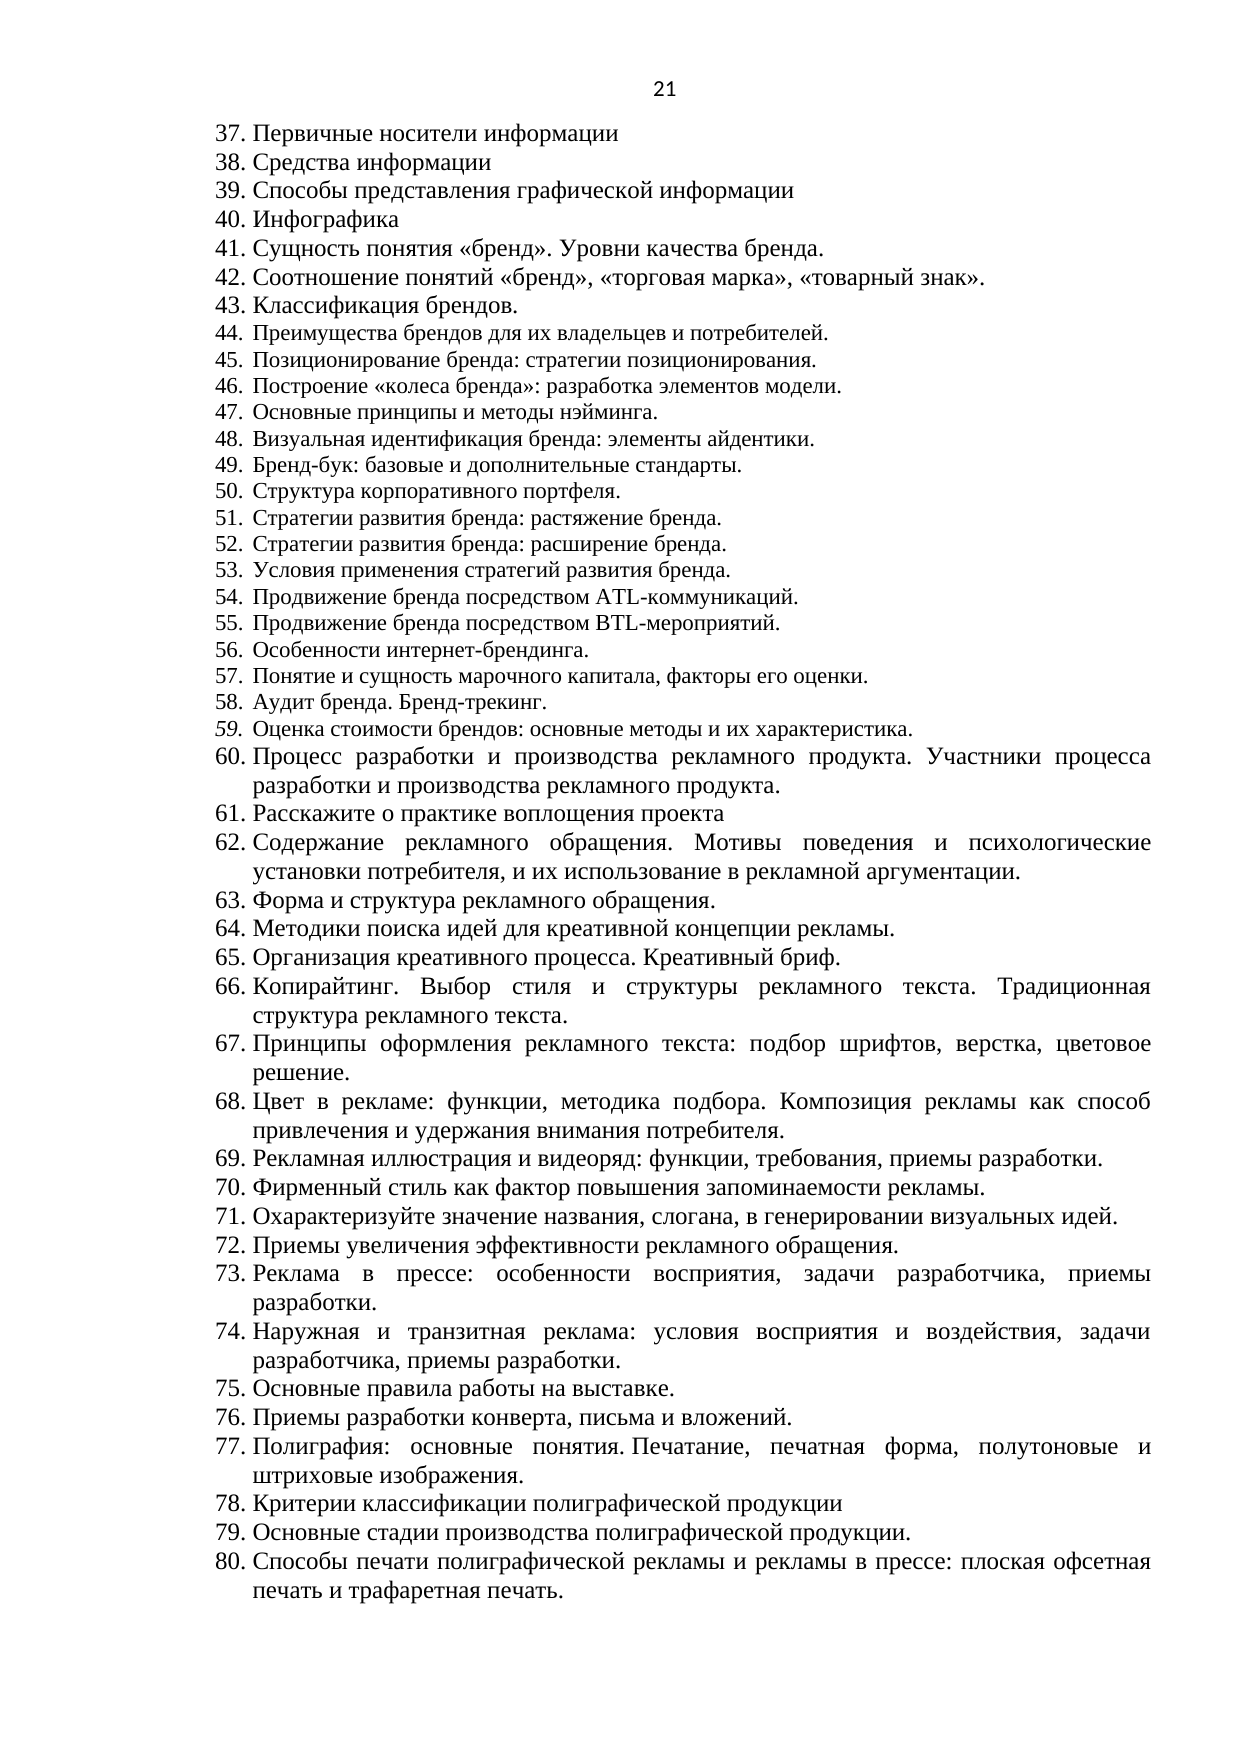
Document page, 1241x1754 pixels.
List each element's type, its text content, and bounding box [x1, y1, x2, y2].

list Аудит бренда. Бренд-трекинг. [215, 688, 1152, 715]
list Принципы оформления рекламного текста: подбор шрифтов, верстка, цветовое решение. [215, 1028, 1152, 1086]
list Содержание рекламного обращения. Мотивы поведения и психологические установки потребителя, и их использование в рекламной аргументации. [215, 827, 1152, 885]
list Средства информации [215, 147, 1152, 176]
list Рекламная иллюстрация и видеоряд: функции, требования, приемы разработки. [215, 1143, 1152, 1172]
list Критерии классификации полиграфической продукции [215, 1488, 1152, 1517]
list Визуальная идентификация бренда: элементы айдентики. [215, 425, 1152, 451]
list Стратегии развития бренда: расширение бренда. [215, 530, 1152, 557]
list Соотношение понятий «бренд», «торговая марка», «товарный знак». [215, 262, 1152, 291]
list Основные принципы и методы нэйминга. [215, 398, 1152, 425]
list Бренд-бук: базовые и дополнительные стандарты. [215, 451, 1152, 477]
list Понятие и сущность марочного капитала, факторы его оценки. [215, 662, 1152, 688]
list Процесс разработки и производства рекламного продукта. Участники процесса разработки и производства рекламного продукта. [215, 741, 1152, 798]
list Стратегии развития бренда: растяжение бренда. [215, 504, 1152, 530]
list Приемы увеличения эффективности рекламного обращения. [215, 1230, 1152, 1258]
list Копирайтинг. Выбор стиля и структуры рекламного текста. Традиционная структура рекламного текста. [215, 971, 1152, 1028]
list Методики поиска идей для креативной концепции рекламы. [215, 913, 1152, 942]
list Преимущества брендов для их владельцев и потребителей. [215, 319, 1152, 346]
list Наружная и транзитная реклама: условия восприятия и воздействия, задачи разработчика, приемы разработки. [215, 1316, 1152, 1373]
list Охарактеризуйте значение названия, слогана, в генерировании визуальных идей. [215, 1201, 1152, 1230]
list Классификация брендов. [215, 291, 1152, 319]
list Инфографика [215, 204, 1152, 233]
list Особенности интернет-брендинга. [215, 636, 1152, 662]
list Продвижение бренда посредством ATL-коммуникаций. [215, 583, 1152, 609]
list Форма и структура рекламного обращения. [215, 885, 1152, 913]
list Приемы разработки конверта, письма и вложений. [215, 1402, 1152, 1431]
list Позиционирование бренда: стратегии позиционирования. [215, 346, 1152, 372]
list Построение «колеса бренда»: разработка элементов модели. [215, 372, 1152, 398]
list Способы печати полиграфической рекламы и рекламы в прессе: плоская офсетная печать и трафаретная печать. [215, 1546, 1152, 1603]
list Полиграфия: основные понятия. Печатание, печатная форма, полутоновые и штриховые изображения. [215, 1431, 1152, 1488]
list Первичные носители информации [215, 118, 1152, 147]
list Основные стадии производства полиграфической продукции. [215, 1517, 1152, 1546]
list Способы представления графической информации [215, 176, 1152, 204]
list Структура корпоративного портфеля. [215, 477, 1152, 504]
list Оценка стоимости брендов: основные методы и их характеристика. [215, 715, 1152, 741]
list Сущность понятия «бренд». Уровни качества бренда. [215, 233, 1152, 262]
list Расскажите о практике воплощения проекта [215, 798, 1152, 827]
list Фирменный стиль как фактор повышения запоминаемости рекламы. [215, 1172, 1152, 1201]
list Организация креативного процесса. Креативный бриф. [215, 942, 1152, 971]
list Условия применения стратегий развития бренда. [215, 557, 1152, 583]
list Продвижение бренда посредством BTL-мероприятий. [215, 609, 1152, 636]
list Реклама в прессе: особенности восприятия, задачи разработчика, приемы разработки. [215, 1258, 1152, 1316]
list Цвет в рекламе: функции, методика подбора. Композиция рекламы как способ привлечения и удержания внимания потребителя. [215, 1086, 1152, 1143]
list Основные правила работы на выставке. [215, 1373, 1152, 1402]
